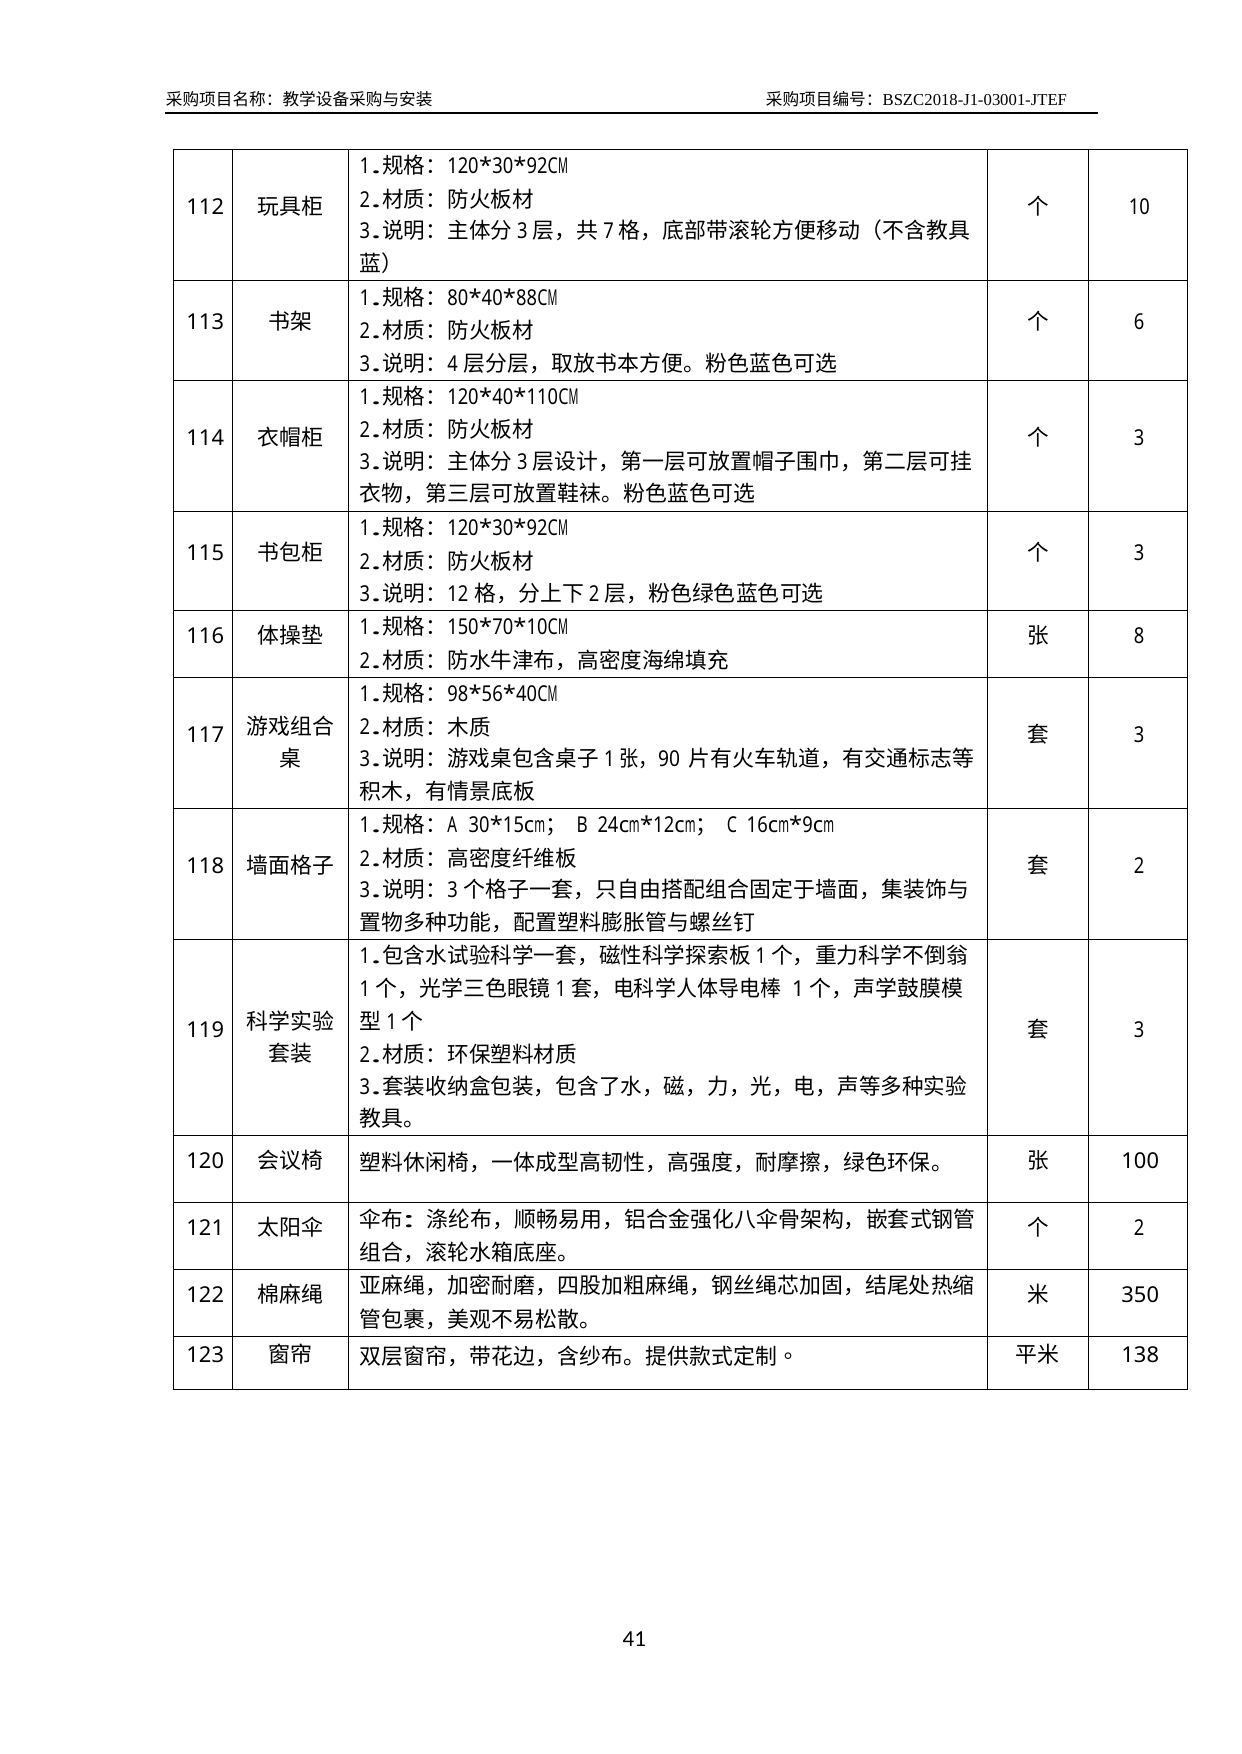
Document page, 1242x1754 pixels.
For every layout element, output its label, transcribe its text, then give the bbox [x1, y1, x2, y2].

table_cell 科学实验 套装 [233, 940, 348, 1135]
table_cell 双层窗帘，带花边，含纱布。提供款式定制。 [349, 1337, 987, 1389]
table_cell 8 [1089, 611, 1187, 677]
table_cell 衣帽柜 [233, 381, 348, 511]
table_header 个 [988, 150, 1088, 280]
table_cell 亚麻绳，加密耐磨，四股加粗麻绳，钢丝绳芯加固，结尾处热缩 管包裹，美观不易松散。 [349, 1270, 987, 1336]
table_cell 棉麻绳 [233, 1270, 348, 1336]
table_cell 116 [174, 611, 232, 677]
table_cell 平米 [988, 1337, 1088, 1389]
table_cell 3 [1089, 940, 1187, 1135]
table_cell 121 [174, 1203, 232, 1269]
table_cell 119 [174, 940, 232, 1135]
table_cell 1.包含水试验科学一套，磁性科学探索板 1 个，重力科学不倒翁 1 个，光学三色眼镜 1 套，电科学人体导电棒 1 个，声学鼓膜模 型 1 个 2.材质：环保塑料材质 3.套装收纳盒包装，包含了水，磁，力，光，电，声等多种实验 教具。 [349, 940, 987, 1135]
table_cell 117 [174, 678, 232, 808]
table_cell 100 [1089, 1136, 1187, 1202]
table_cell 1.规格：120*40*110CM 2.材质：防火板材 3.说明：主体分 3 层设计，第一层可放置帽子围巾，第二层可挂 衣物，第三层可放置鞋袜。粉色蓝色可选 [349, 381, 987, 511]
table_cell 个 [988, 1203, 1088, 1269]
table_cell 太阳伞 [233, 1203, 348, 1269]
table_cell 塑料休闲椅，一体成型高韧性，高强度，耐摩擦，绿色环保。 [349, 1136, 987, 1202]
table_cell 3 [1089, 678, 1187, 808]
table_cell 6 [1089, 281, 1187, 379]
table_cell 1.规格：A 30*15cm； B 24cm*12cm； C 16cm*9cm 2.材质：高密度纤维板 3.说明：3 个格子一套，只自由搭配组合固定于墙面，集装饰与 置物多种功能，配置塑料膨胀管与螺丝钉 [349, 809, 987, 939]
table_cell 118 [174, 809, 232, 939]
table_cell 1.规格：80*40*88CM 2.材质：防火板材 3.说明：4 层分层，取放书本方便。粉色蓝色可选 [349, 281, 987, 379]
table_cell 游戏组合 桌 [233, 678, 348, 808]
table_cell 1.规格：120*30*92CM 2.材质：防火板材 3.说明：12 格，分上下 2 层，粉色绿色蓝色可选 [349, 512, 987, 610]
table_cell 120 [174, 1136, 232, 1202]
table_cell 伞布: 涤纶布，顺畅易用，铝合金强化八伞骨架构，嵌套式钢管 组合，滚轮水箱底座。 [349, 1203, 987, 1269]
table_cell 体操垫 [233, 611, 348, 677]
table_cell 个 [988, 381, 1088, 511]
table_header 10 [1089, 150, 1187, 280]
table_cell 套 [988, 678, 1088, 808]
table_cell 350 [1089, 1270, 1187, 1336]
table_cell 会议椅 [233, 1136, 348, 1202]
table_cell 2 [1089, 809, 1187, 939]
table_cell 123 [174, 1337, 232, 1389]
table_cell 书架 [233, 281, 348, 379]
table_cell 3 [1089, 381, 1187, 511]
table_cell 122 [174, 1270, 232, 1336]
table_cell 书包柜 [233, 512, 348, 610]
table_header 玩具柜 [233, 150, 348, 280]
table_header 112 [174, 150, 232, 280]
table_cell 3 [1089, 512, 1187, 610]
table_cell 米 [988, 1270, 1088, 1336]
table_cell 窗帘 [233, 1337, 348, 1389]
table_cell 个 [988, 281, 1088, 379]
table_cell 113 [174, 281, 232, 379]
table_cell 张 [988, 611, 1088, 677]
table_cell 114 [174, 381, 232, 511]
table_cell 2 [1089, 1203, 1187, 1269]
table_cell 1.规格：150*70*10CM 2.材质：防水牛津布，高密度海绵填充 [349, 611, 987, 677]
table_cell 套 [988, 940, 1088, 1135]
table_cell 套 [988, 809, 1088, 939]
table_header 1.规格：120*30*92CM 2.材质：防火板材 3.说明：主体分 3 层，共 7 格，底部带滚轮方便移动（不含教具 蓝） [349, 150, 987, 280]
table_cell 个 [988, 512, 1088, 610]
table_cell 138 [1089, 1337, 1187, 1389]
table_cell 墙面格子 [233, 809, 348, 939]
table_cell 115 [174, 512, 232, 610]
table_cell 张 [988, 1136, 1088, 1202]
table_cell 1.规格：98*56*40CM 2.材质：木质 3.说明：游戏桌包含桌子 1 张，90 片有火车轨道，有交通标志等 积木，有情景底板 [349, 678, 987, 808]
